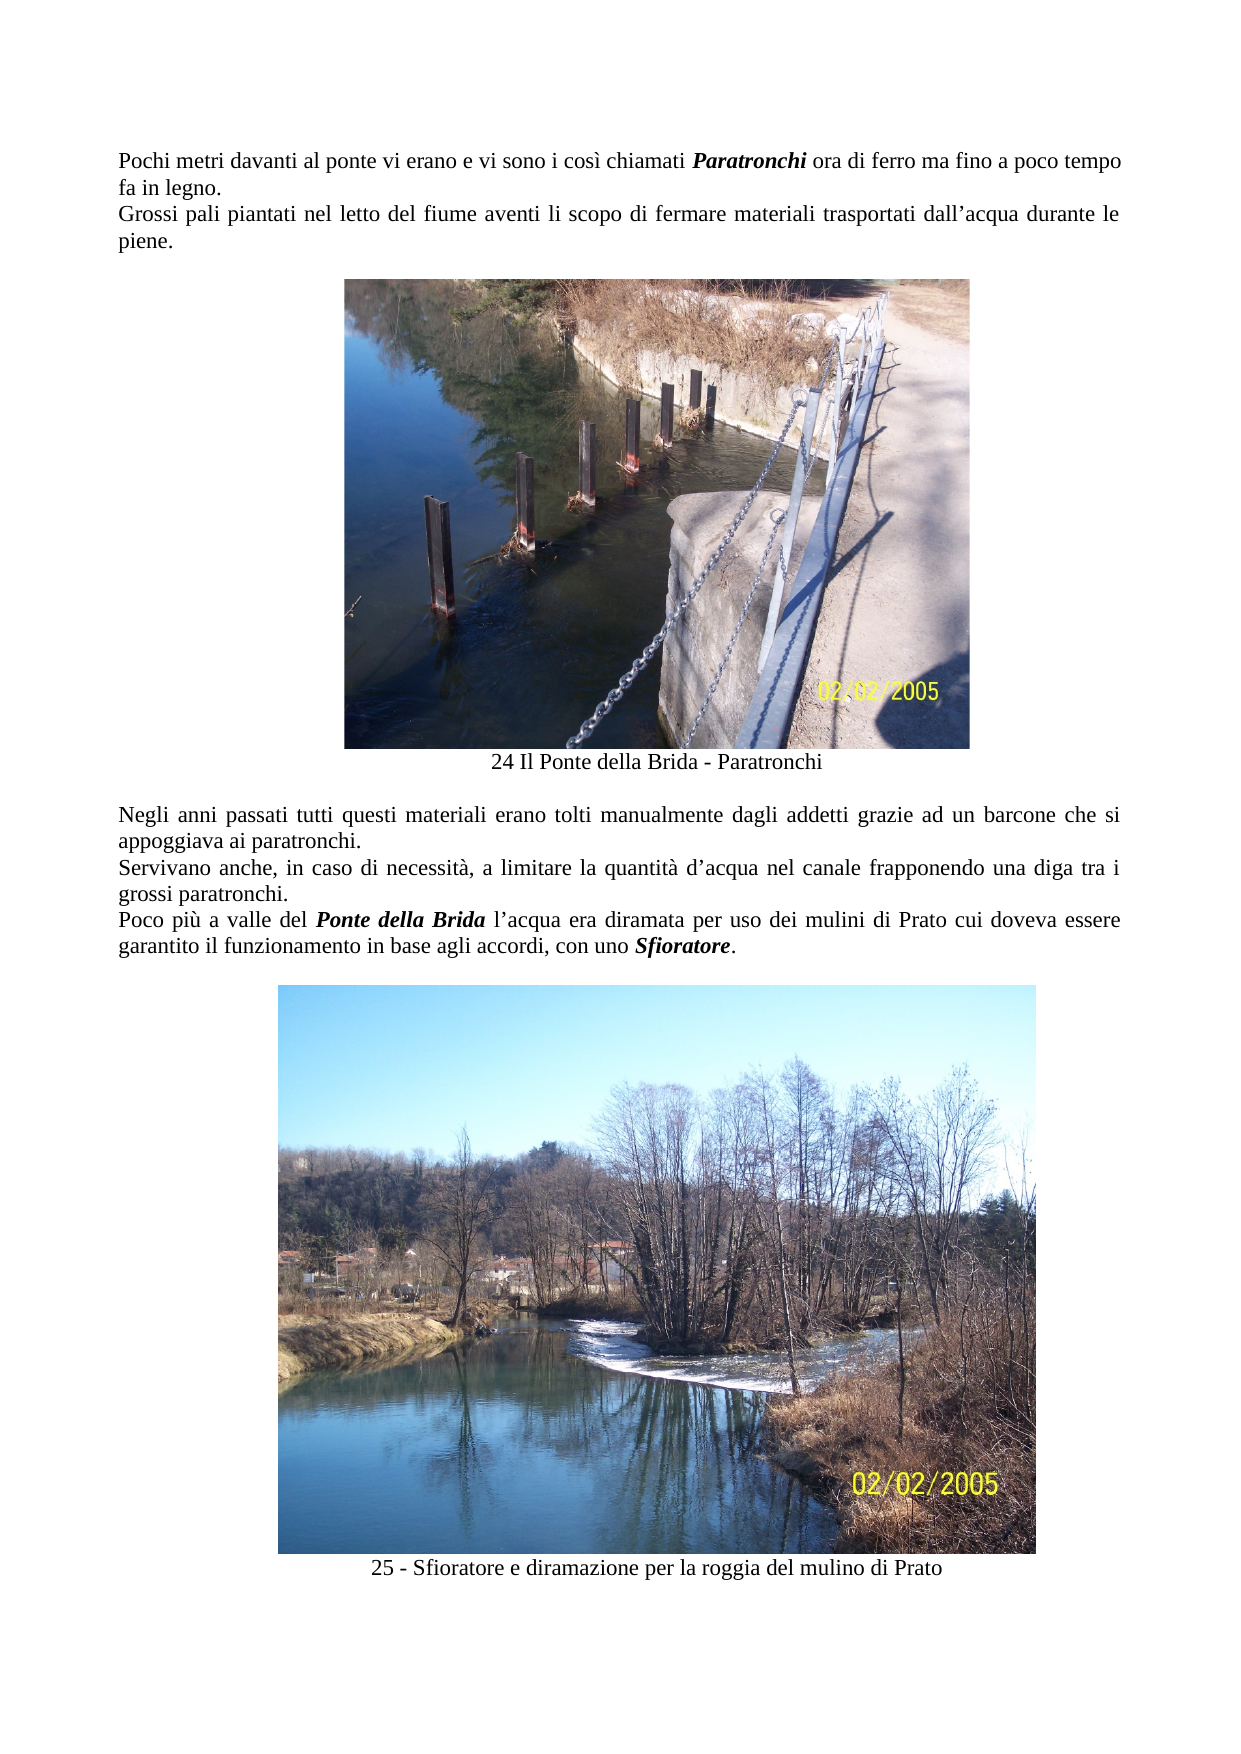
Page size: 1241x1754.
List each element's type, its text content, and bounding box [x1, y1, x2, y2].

text Poco più a valle del Ponte della Brida l’acqua era diramata per uso dei mulini di Prato cui doveva essere garantito il funzionamento in base agli accordi, con uno Sfioratore. [118, 906, 1122, 959]
text 24 Il Ponte della Brida - Paratronchi [118, 748, 1122, 774]
text Pochi metri davanti al ponte vi erano e vi sono i così chiamati Paratronchi ora di ferro ma fino a poco tempo fa in legno. [118, 148, 1122, 200]
picture [278, 985, 1036, 1554]
text Grossi pali piantati nel letto del fiume aventi li scopo di fermare materiali trasportati dall’acqua durante le piene. [118, 200, 1122, 253]
text 25 - Sfioratore e diramazione per la roggia del mulino di Prato [118, 1554, 1122, 1580]
picture [344, 279, 970, 749]
text Negli anni passati tutti questi materiali erano tolti manualmente dagli addetti grazie ad un barcone che si appoggiava ai paratronchi. [118, 801, 1122, 853]
text Servivano anche, in caso di necessità, a limitare la quantità d’acqua nel canale frapponendo una diga tra i grossi paratronchi. [118, 853, 1122, 906]
